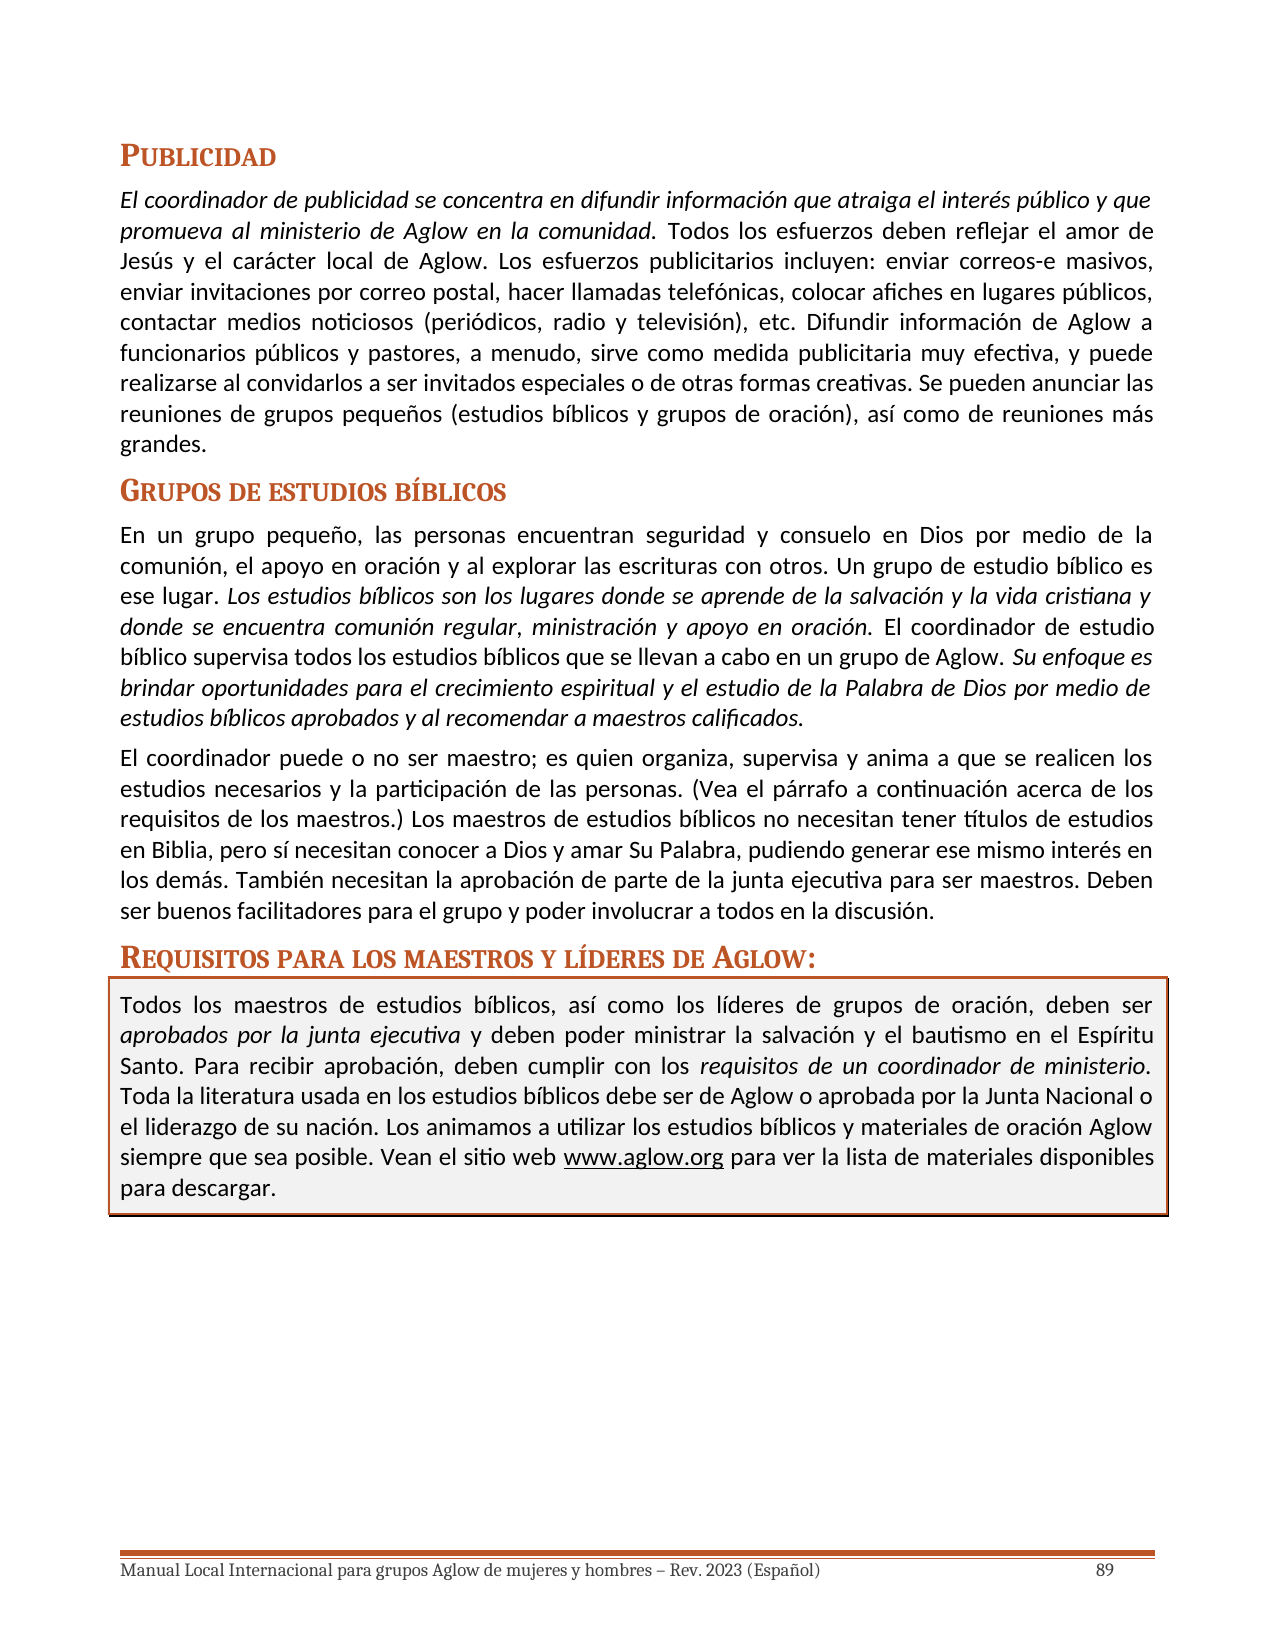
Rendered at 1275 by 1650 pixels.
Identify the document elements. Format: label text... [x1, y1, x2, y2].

subtitle Grupos de estudios bíblicos [120, 472, 1192, 510]
text El coordinador puede o no ser maestro; es quien organiza, supervisa y anima a que se realicen los estudios necesarios y la participación de las personas. (Vea el párrafo a continuación acerca de los requisitos de los maestros.) Los maestros de estudios bíblicos no necesitan tener títulos de estudios en Biblia, pero sí necesitan conocer a Dios y amar Su Palabra, pudiendo generar ese mismo interés en los demás. También necesitan la aprobación de parte de la junta ejecutiva para ser maestros. Deben ser buenos facilitadores para el grupo y poder involucrar a todos en la discusión. [120, 742, 1155, 926]
text Todos los maestros de estudios bíblicos, así como los líderes de grupos de oración, deben ser aprobados por la junta ejecutiva y deben poder ministrar la salvación y el bautismo en el Espíritu Santo. Para recibir aprobación, deben cumplir con los requisitos de un coordinador de ministerio. Toda la literatura usada en los estudios bíblicos debe ser de Aglow o aprobada por la Junta Nacional o el liderazgo de su nación. Los animamos a utilizar los estudios bíblicos y materiales de oración Aglow siempre que sea posible. Vean el sitio web www.aglow.org para ver la lista de materiales disponibles para descargar. [110, 979, 1166, 1213]
subtitle Requisitos para los maestros y líderes de Aglow: [120, 938, 1192, 976]
text En un grupo pequeño, las personas encuentran seguridad y consuelo en Dios por medio de la comunión, el apoyo en oración y al explorar las escrituras con otros. Un grupo de estudio bíblico es ese lugar. Los estudios bíblicos son los lugares donde se aprende de la salvación y la vida cristiana y donde se encuentra comunión regular, ministración y apoyo en oración. El coordinador de estudio bíblico supervisa todos los estudios bíblicos que se llevan a cabo en un grupo de Aglow. Su enfoque es brindar oportunidades para el crecimiento espiritual y el estudio de la Palabra de Dios por medio de estudios bíblicos aprobados y al recomendar a maestros calificados. [120, 519, 1155, 733]
subtitle Publicidad [120, 137, 1192, 175]
text El coordinador de publicidad se concentra en difundir información que atraiga el interés público y que promueva al ministerio de Aglow en la comunidad. Todos los esfuerzos deben reflejar el amor de Jesús y el carácter local de Aglow. Los esfuerzos publicitarios incluyen: enviar correos-e masivos, enviar invitaciones por correo postal, hacer llamadas telefónicas, colocar afiches en lugares públicos, contactar medios noticiosos (periódicos, radio y televisión), etc. Difundir información de Aglow a funcionarios públicos y pastores, a menudo, sirve como medida publicitaria muy efectiva, y puede realizarse al convidarlos a ser invitados especiales o de otras formas creativas. Se pueden anunciar las reuniones de grupos pequeños (estudios bíblicos y grupos de oración), así como de reuniones más grandes. [120, 184, 1155, 459]
